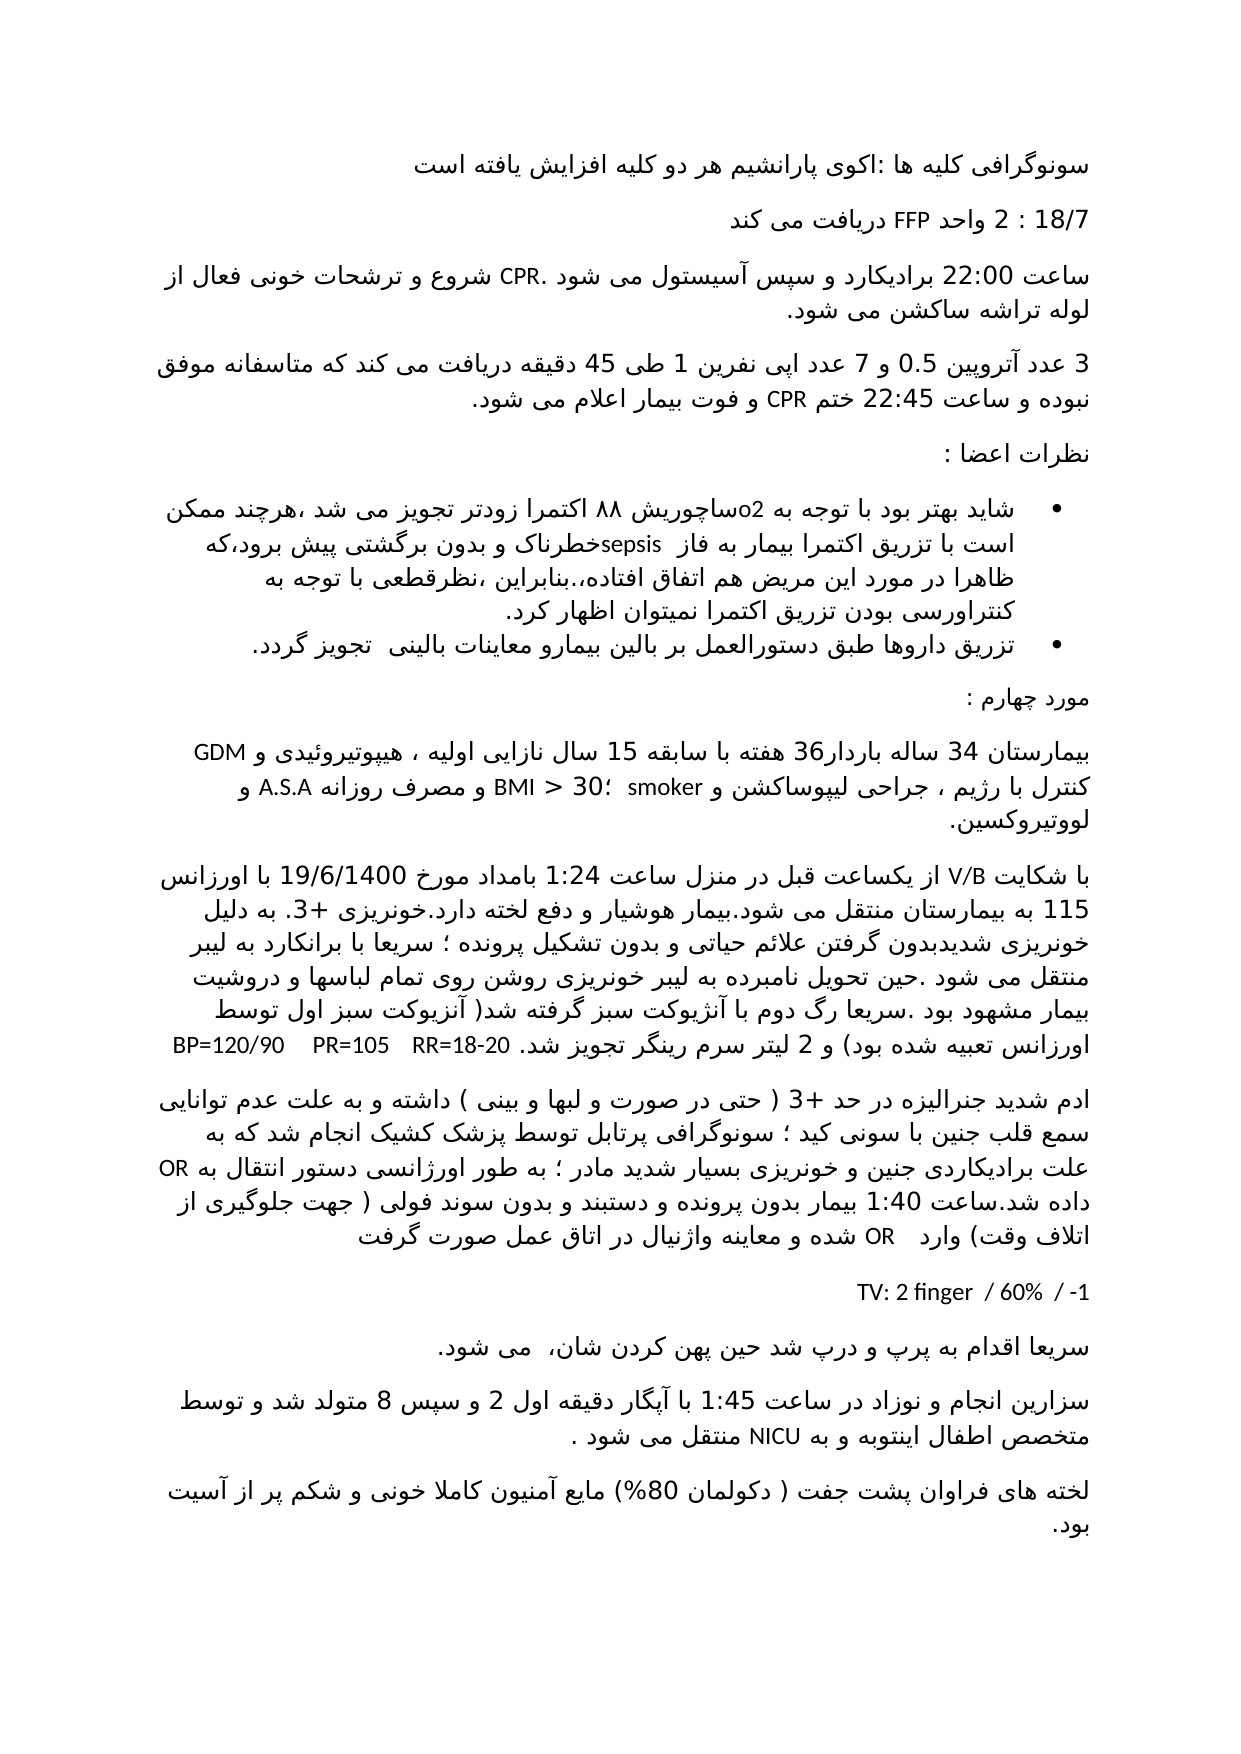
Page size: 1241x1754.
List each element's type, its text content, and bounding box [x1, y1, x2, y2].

text سریعا اقدام به پرپ و درپ شد حین پهن کردن شان، می شود. [150, 1332, 1090, 1361]
text TV: 2 finger / 60% / -1 [150, 1276, 1090, 1307]
text ادم شدید جنرالیزه در حد +3 ( حتی در صورت و لبها و بینی ) داشته و به علت عدم توانایی سمع قلب جنین با سونی کید ؛ سونوگرافی پرتابل توسط پزشک کشیک انجام شد که به علت برادیکاردی جنین و خونریزی بسیار شدید مادر ؛ به طور اورژانسی دستور انتقال به OR داده شد.ساعت 1:40 بیمار بدون پرونده و دستبند و بدون سوند فولی ( جهت جلوگیری از اتلاف وقت) وارد OR شده و معاینه واژنیال در اتاق عمل صورت گرفت [150, 1085, 1090, 1251]
text ساعت 22:00 برادیکارد و سپس آسیستول می شود .CPR شروع و ترشحات خونی فعال از لوله تراشه ساکشن می شود. [150, 260, 1090, 324]
text لخته های فراوان پشت جفت ( دکولمان 80%) مایع آمنیون کاملا خونی و شکم پر از آسیت بود. [150, 1476, 1090, 1539]
list شاید بهتر بود با توجه به o2ساچوریش ۸۸ اکتمرا زودتر تجویز می شد ،هرچند ممکن است با تزریق اکتمرا بیمار به فاز sepsisخطرناک و بدون برگشتی پیش برود،که ظاهرا در مورد این مریض هم اتفاق افتاده،.بنابراین ،نظرقطعی با توجه به کنتراورسی بودن تزریق اکتمرا نمیتوان اظهار کرد. [150, 493, 1053, 626]
text بیمارستان 34 ساله باردار36 هفته با سابقه 15 سال نازایی اولیه ، هیپوتیروئیدی و GDM کنترل با رژیم ، جراحی لیپوساکشن و smoker ؛30 < BMI و مصرف روزانه A.S.A و لووتیروکسین. [150, 736, 1090, 835]
text با شکایت V/B از یکساعت قبل در منزل ساعت 1:24 بامداد مورخ 19/6/1400 با اورزانس 115 به بیمارستان منتقل می شود.بیمار هوشیار و دفع لخته دارد.خونریزی +3. به دلیل خونریزی شدیدبدون گرفتن علائم حیاتی و بدون تشکیل پرونده ؛ سریعا با برانکارد به لیبر منتقل می شود .حین تحویل نامبرده به لیبر خونریزی روشن روی تمام لباسها و دروشیت بیمار مشهود بود .سریعا رگ دوم با آنژیوکت سبز گرفته شد( آنزیوکت سبز اول توسط اورزانس تعبیه شده بود) و 2 لیتر سرم رینگر تجویز شد. BP=120/90 PR=105 RR=18-20 [150, 860, 1090, 1060]
list تزریق داروها طبق دستورالعمل بر بالین بیمارو معاینات بالینی تجویز گردد. [150, 630, 1053, 659]
text نظرات اعضا : [150, 439, 1090, 468]
text 18/7 : 2 واحد FFP دریافت می کند [150, 204, 1090, 235]
text مورد چهارم : [150, 684, 1090, 711]
text سونوگرافی کلیه ها :اکوی پارانشیم هر دو کلیه افزایش یافته است [150, 150, 1090, 179]
text 3 عدد آتروپین 0.5 و 7 عدد اپی نفرین 1 طی 45 دقیقه دریافت می کند که متاسفانه موفق نبوده و ساعت 22:45 ختم CPR و فوت بیمار اعلام می شود. [150, 349, 1090, 413]
text سزارین انجام و نوزاد در ساعت 1:45 با آپگار دقیقه اول 2 و سپس 8 متولد شد و توسط متخصص اطفال اینتوبه و به NICU منتقل می شود . [150, 1387, 1090, 1451]
